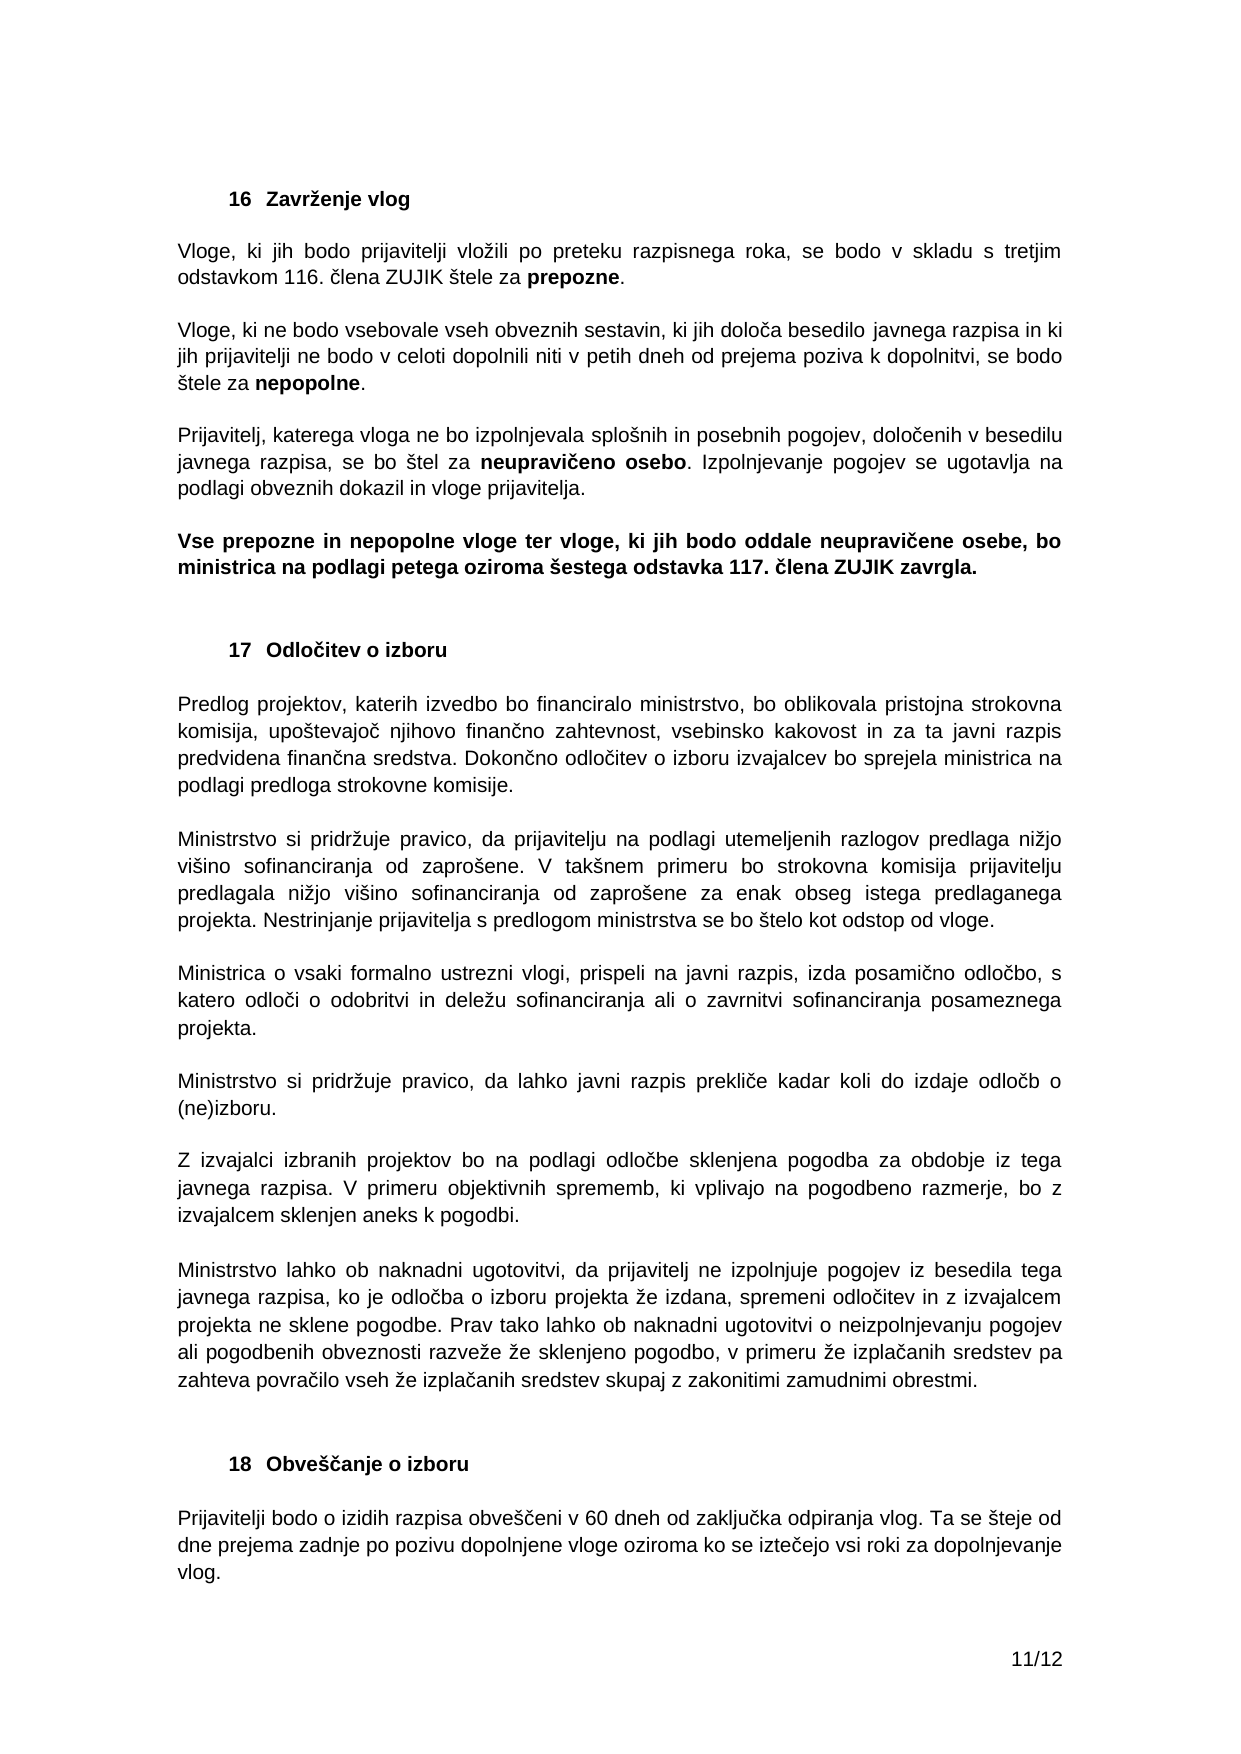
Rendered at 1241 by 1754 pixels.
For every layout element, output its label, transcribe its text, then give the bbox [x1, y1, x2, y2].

text Ministrstvo si pridržuje pravico, da prijavitelju na podlagi utemeljenih razlogov predlaga nižjo višino sofinanciranja od zaprošene. V takšnem primeru bo strokovna komisija prijavitelju predlagala nižjo višino sofinanciranja od zaprošene za enak obseg istega predlaganega projekta. Nestrinjanje prijavitelja s predlogom ministrstva se bo štelo kot odstop od vloge. [177, 825, 1063, 933]
text Predlog projektov, katerih izvedbo bo financiralo ministrstvo, bo oblikovala pristojna strokovna komisija, upoštevajoč njihovo finančno zahtevnost, vsebinsko kakovost in za ta javni razpis predvidena finančna sredstva. Dokončno odločitev o izboru izvajalcev bo sprejela ministrica na podlagi predloga strokovne komisije. [177, 689, 1063, 798]
text Ministrica o vsaki formalno ustrezni vlogi, prispeli na javni razpis, izda posamično odločbo, s katero odloči o odobritvi in deležu sofinanciranja ali o zavrnitvi sofinanciranja posameznega projekta. [177, 960, 1063, 1039]
text Vse prepozne in nepopolne vloge ter vloge, ki jih bodo oddale neupravičene osebe, bo ministrica na podlagi petega oziroma šestega odstavka 117. člena ZUJIK zavrgla. [177, 528, 1063, 579]
text Ministrstvo lahko ob naknadni ugotovitvi, da prijavitelj ne izpolnjuje pogojev iz besedila tega javnega razpisa, ko je odločba o izboru projekta že izdana, spremeni odločitev in z izvajalcem projekta ne sklene pogodbe. Prav tako lahko ob naknadni ugotovitvi o neizpolnjevanju pogojev ali pogodbenih obveznosti razveže že sklenjeno pogodbo, v primeru že izplačanih sredstev pa zahteva povračilo vseh že izplačanih sredstev skupaj z zakonitimi zamudnimi obrestmi. [177, 1258, 1063, 1392]
list Zavrženje vlog [228, 184, 1063, 212]
list Obveščanje o izboru [228, 1449, 1063, 1476]
text Vloge, ki jih bodo prijavitelji vložili po preteku razpisnega roka, se bodo v skladu s tretjim odstavkom 116. člena ZUJIK štele za prepozne. [177, 239, 1063, 289]
text Ministrstvo si pridržuje pravico, da lahko javni razpis prekliče kadar koli do izdaje odločb o (ne)izboru. [177, 1067, 1063, 1121]
list Odločitev o izboru [228, 635, 1063, 662]
text Prijavitelj, katerega vloga ne bo izpolnjevala splošnih in posebnih pogojev, določenih v besedilu javnega razpisa, se bo štel za neupravičeno osebo. Izpolnjevanje pogojev se ugotavlja na podlagi obveznih dokazil in vloge prijavitelja. [177, 423, 1063, 500]
text Vloge, ki ne bodo vsebovale vseh obveznih sestavin, ki jih določa besedilo javnega razpisa in ki jih prijavitelji ne bodo v celoti dopolnili niti v petih dneh od prejema poziva k dopolnitvi, se bodo štele za nepopolne. [177, 318, 1063, 394]
text Prijavitelji bodo o izidih razpisa obveščeni v 60 dneh od zaključka odpiranja vlog. Ta se šteje od dne prejema zadnje po pozivu dopolnjene vloge oziroma ko se iztečejo vsi roki za dopolnjevanje vlog. [177, 1503, 1063, 1585]
text Z izvajalci izbranih projektov bo na podlagi odločbe sklenjena pogodba za obdobje iz tega javnega razpisa. V primeru objektivnih sprememb, ki vplivajo na pogodbeno razmerje, bo z izvajalcem sklenjen aneks k pogodbi. [177, 1148, 1063, 1227]
